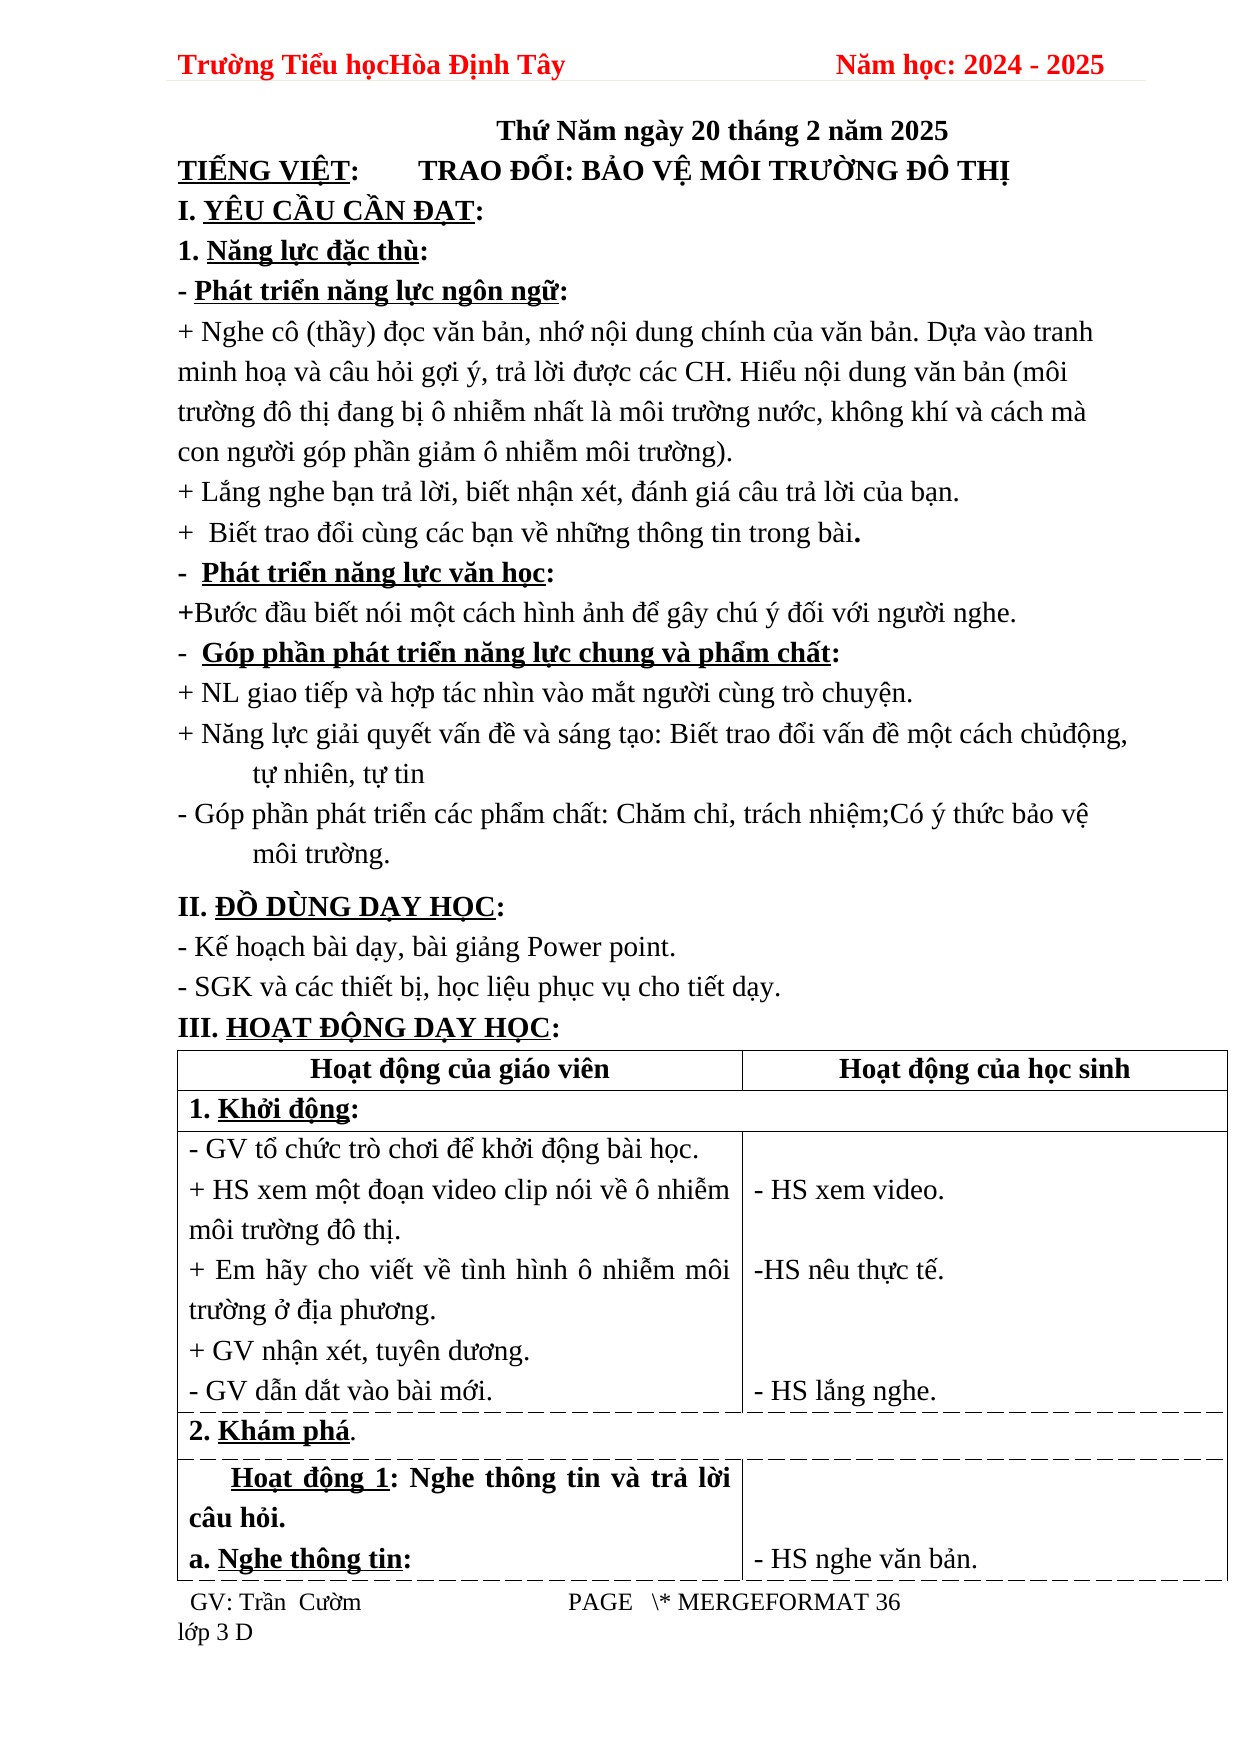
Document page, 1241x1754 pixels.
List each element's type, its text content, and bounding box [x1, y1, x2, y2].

table_cell - GV tổ chức trò chơi để khởi động bài học. + HS xem một đoạn video clip nói về ô nhiễm môi trường đô thị. + Em hãy cho viết về tình hình ô nhiễm môi trường ở địa phương. + GV nhận xét, tuyên dương. - GV dẫn dắt vào bài mới. [178, 1132, 742, 1412]
table_cell - HS xem video. -HS nêu thực tế. - HS lắng nghe. [743, 1132, 1227, 1412]
text I. YÊU CẦU CẦN ĐẠT: [177, 193, 1134, 227]
text 1. Năng lực đặc thù: [177, 233, 1134, 267]
text - Góp phần phát triển năng lực chung và phẩm chất: [177, 635, 1134, 669]
text + Năng lực giải quyết vấn đề và sáng tạo: Biết trao đổi vấn đề một cách chủđộng, tự nhiên, tự tin [177, 716, 1134, 789]
text TIẾNG VIỆT: TRAO ĐỔI: BẢO VỆ MÔI TRƯỜNG ĐÔ THỊ [177, 153, 1134, 186]
table_header Hoạt động của học sinh [743, 1051, 1227, 1090]
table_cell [743, 1459, 1227, 1580]
text + NL giao tiếp và hợp tác nhìn vào mắt người cùng trò chuyện. [177, 676, 1134, 709]
table_cell 2. Khám phá. [178, 1412, 1227, 1459]
text + Biết trao đổi cùng các bạn về những thông tin trong bài. [177, 515, 1134, 548]
text + Nghe cô (thầy) đọc văn bản, nhớ nội dung chính của văn bản. Dựa vào tranh minh hoạ và câu hỏi gợi ý, trả lời được các CH. Hiểu nội dung văn bản (môi trường đô thị đang bị ô nhiễm nhất là môi trường nước, không khí và cách mà con người góp phần giảm ô nhiễm môi trường). [177, 314, 1134, 468]
text Thứ Năm ngày 20 tháng 2 năm 2025 [177, 113, 1134, 146]
text +Bước đầu biết nói một cách hình ảnh để gây chú ý đối với người nghe. [177, 595, 1134, 629]
text - Góp phần phát triển các phẩm chất: Chăm chỉ, trách nhiệm;Có ý thức bảo vệ môi trường. [177, 796, 1134, 870]
text - Kế hoạch bài dạy, bài giảng Power point. [177, 929, 1134, 963]
text - Phát triển năng lực văn học: [177, 555, 1134, 588]
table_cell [178, 1459, 742, 1580]
table_header Hoạt động của giáo viên [178, 1051, 742, 1090]
text III. HOẠT ĐỘNG DẠY HỌC: [177, 1010, 1134, 1043]
text + Lắng nghe bạn trả lời, biết nhận xét, đánh giá câu trả lời của bạn. [177, 474, 1134, 508]
text - Phát triển năng lực ngôn ngữ: [177, 273, 1134, 307]
text - SGK và các thiết bị, học liệu phục vụ cho tiết dạy. [177, 969, 1134, 1003]
table_cell 1. Khởi động: [178, 1091, 1227, 1131]
text II. ĐỒ DÙNG DẠY HỌC: [177, 889, 1134, 923]
